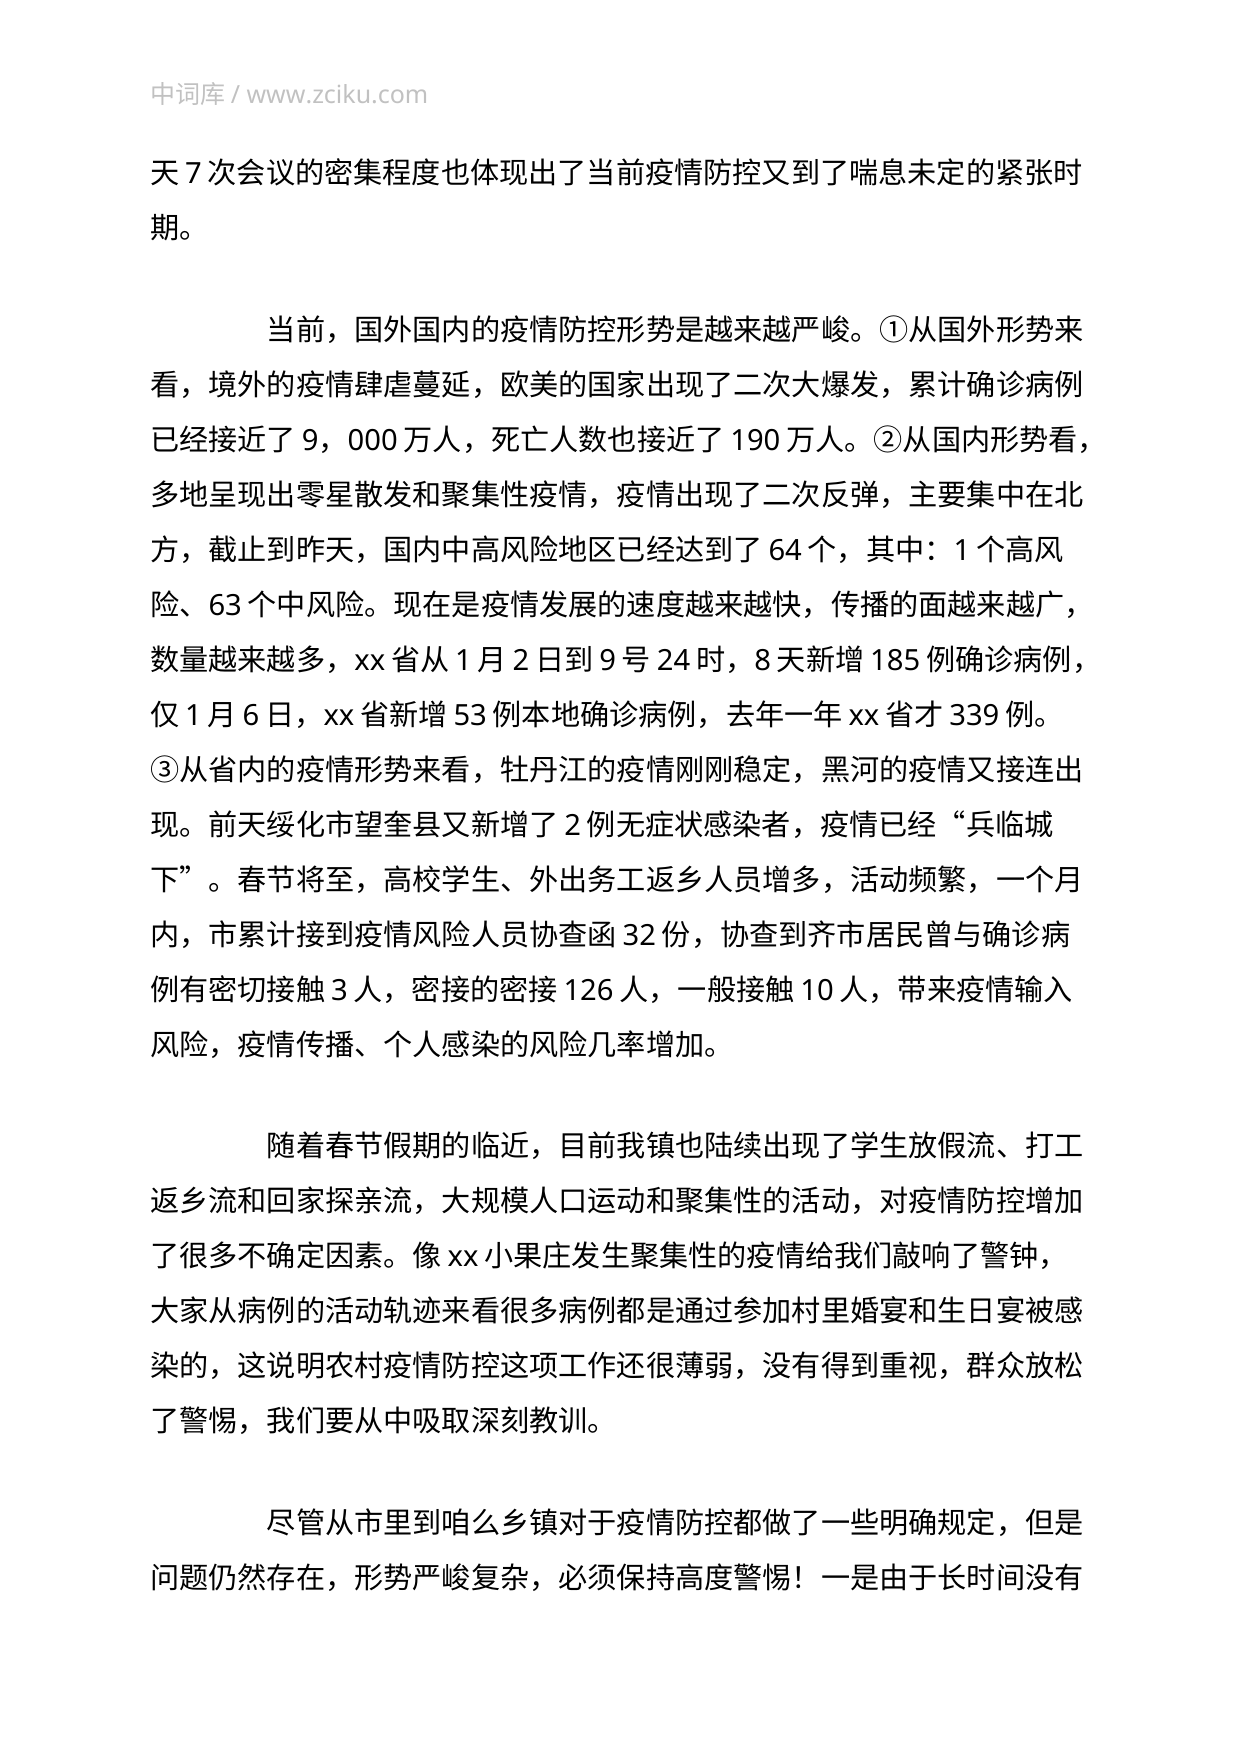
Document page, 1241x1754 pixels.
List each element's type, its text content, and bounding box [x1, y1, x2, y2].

text 随着春节假期的临近，目前我镇也陆续出现了学生放假流、打工返乡流和回家探亲流，大规模人口运动和聚集性的活动，对疫情防控增加了很多不确定因素。像xx小果庄发生聚集性的疫情给我们敲响了警钟，大家从病例的活动轨迹来看很多病例都是通过参加村里婚宴和生日宴被感染的，这说明农村疫情防控这项工作还很薄弱，没有得到重视，群众放松了警惕，我们要从中吸取深刻教训。 [150, 1123, 1090, 1440]
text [150, 1499, 1090, 1597]
text 当前，国外国内的疫情防控形势是越来越严峻。①从国外形势来看，境外的疫情肆虐蔓延，欧美的国家出现了二次大爆发，累计确诊病例已经接近了9，000万人，死亡人数也接近了190万人。②从国内形势看，多地呈现出零星散发和聚集性疫情，疫情出现了二次反弹，主要集中在北方，截止到昨天，国内中高风险地区已经达到了64个，其中：1个高风险、63个中风险。现在是疫情发展的速度越来越快，传播的面越来越广，数量越来越多，xx省从1月2日到9号24时，8天新增185例确诊病例，仅1月6日，xx省新增53例本地确诊病例，去年一年xx省才339例。③从省内的疫情形势来看，牡丹江的疫情刚刚稳定，黑河的疫情又接连出现。前天绥化市望奎县又新增了2例无症状感染者，疫情已经“兵临城下”。春节将至，高校学生、外出务工返乡人员增多，活动频繁，一个月内，市累计接到疫情风险人员协查函32份，协查到齐市居民曾与确诊病例有密切接触3人，密接的密接126人，一般接触10人，带来疫情输入风险，疫情传播、个人感染的风险几率增加。 [150, 307, 1090, 1063]
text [150, 150, 1090, 247]
